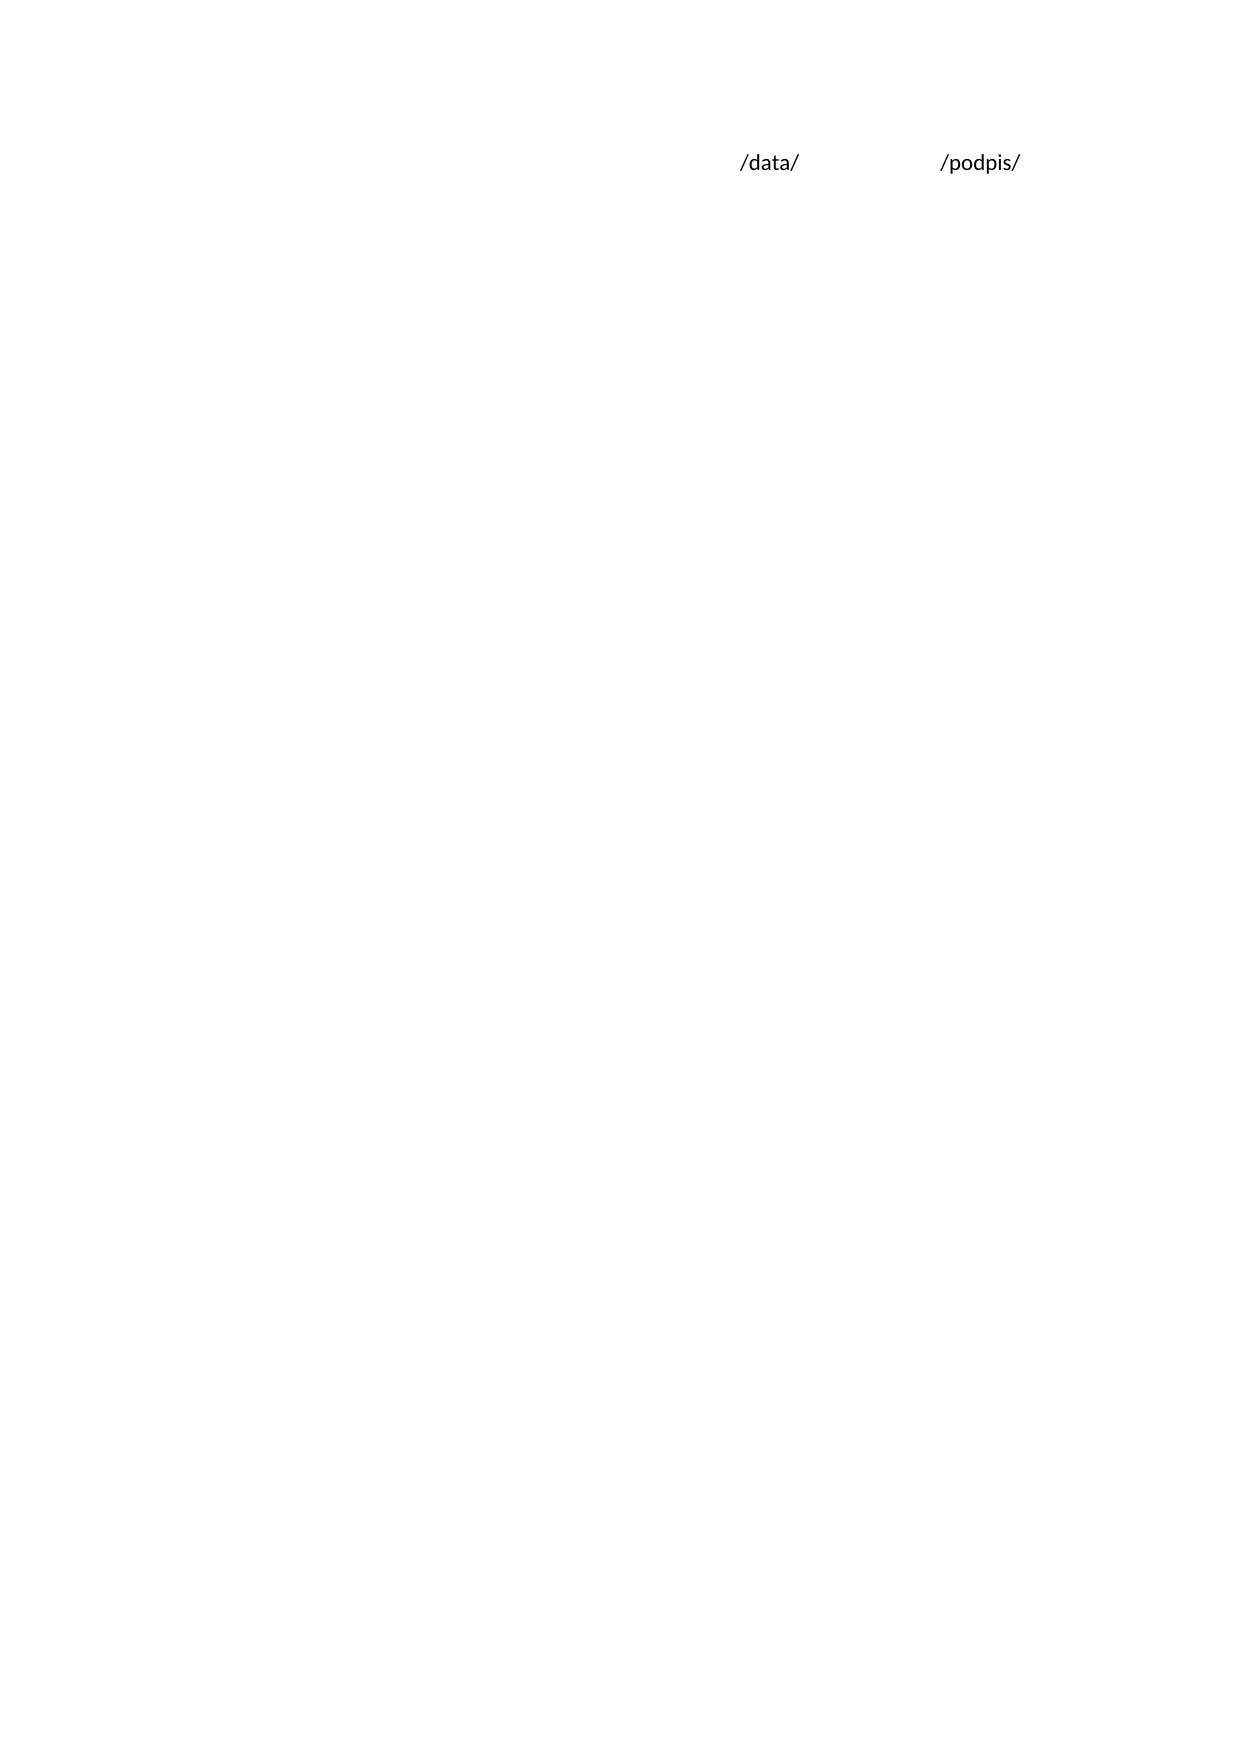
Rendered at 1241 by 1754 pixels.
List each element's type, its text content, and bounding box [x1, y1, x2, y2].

text /data/ /podpis/ [148, 148, 1093, 176]
